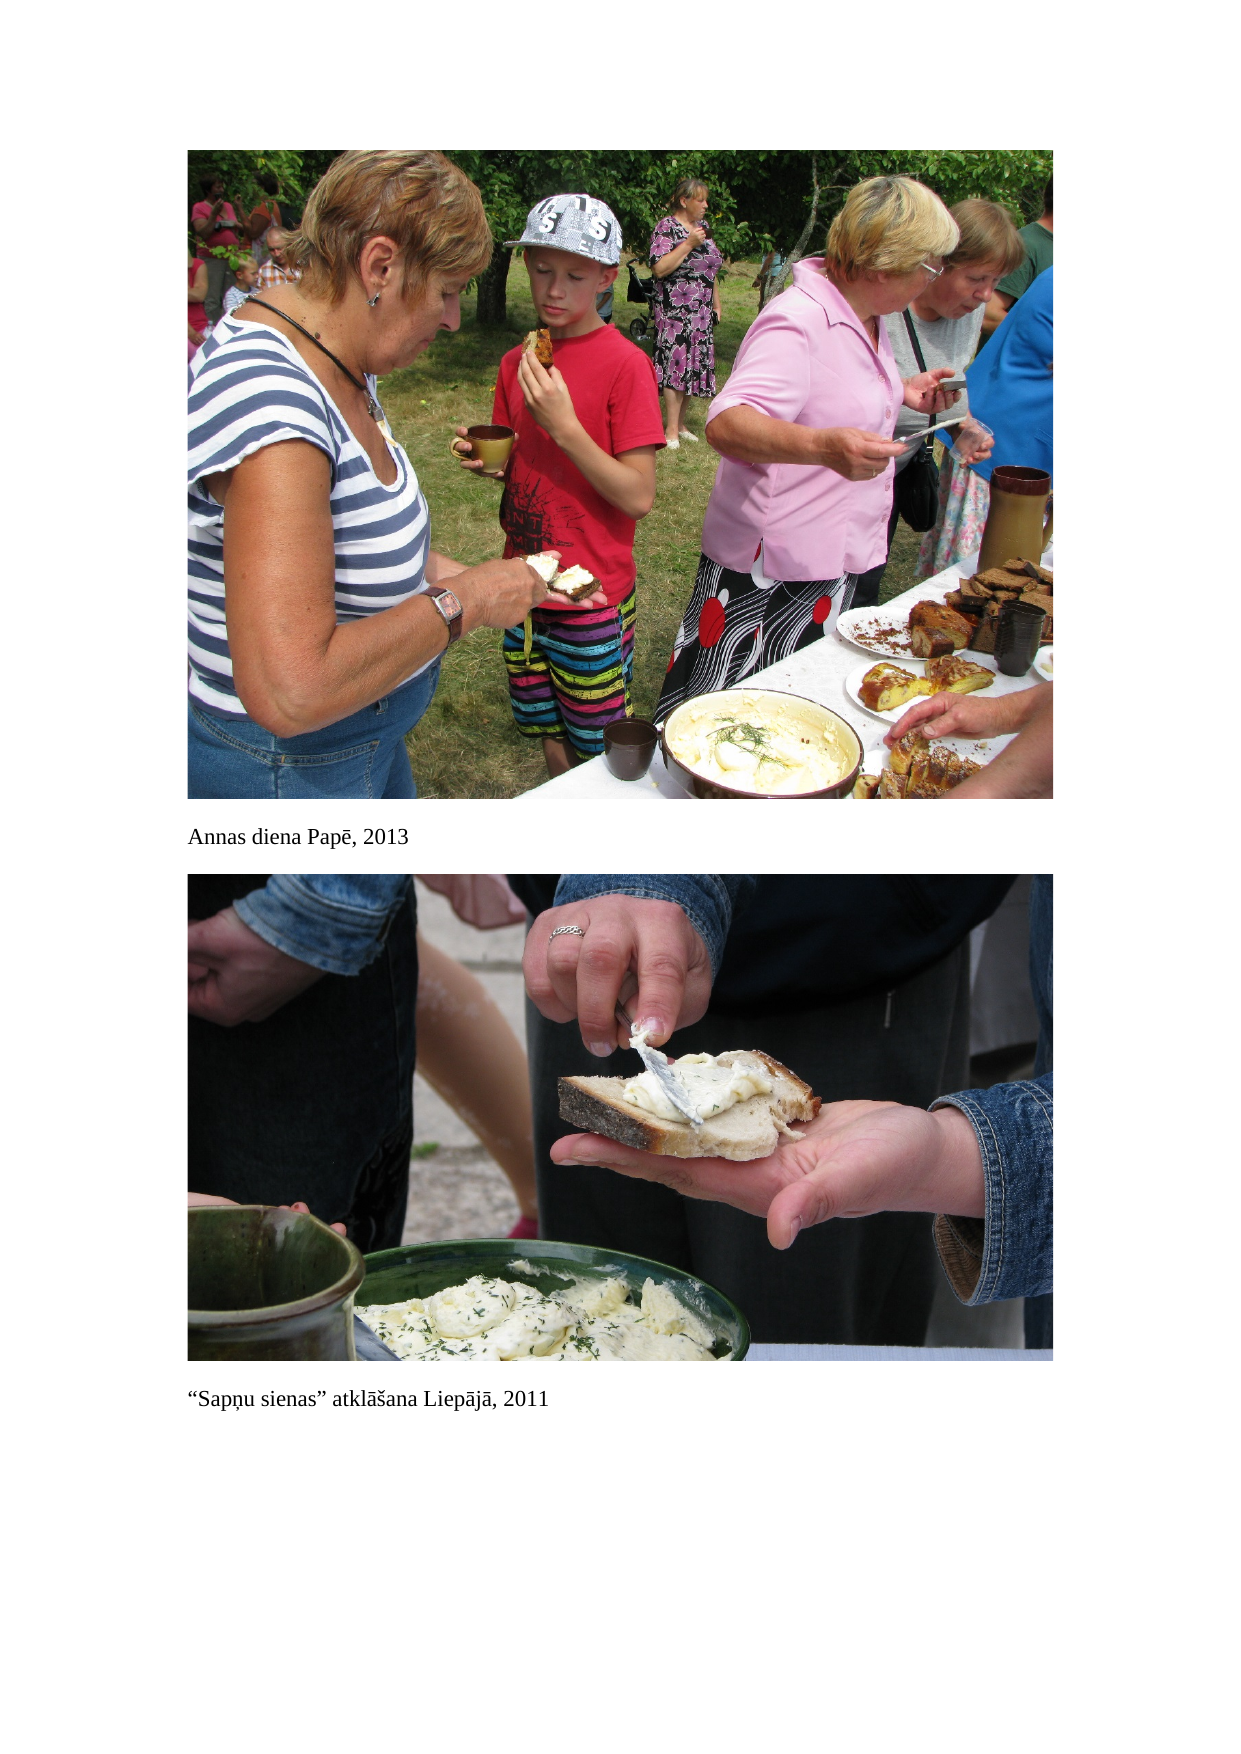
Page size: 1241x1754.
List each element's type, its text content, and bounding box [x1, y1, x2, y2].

picture [187, 150, 1054, 799]
text “Sapņu sienas” atklāšana Liepājā, 2011 [187, 1385, 1053, 1412]
picture [187, 874, 1054, 1361]
text Annas diena Papē, 2013 [187, 823, 1053, 850]
